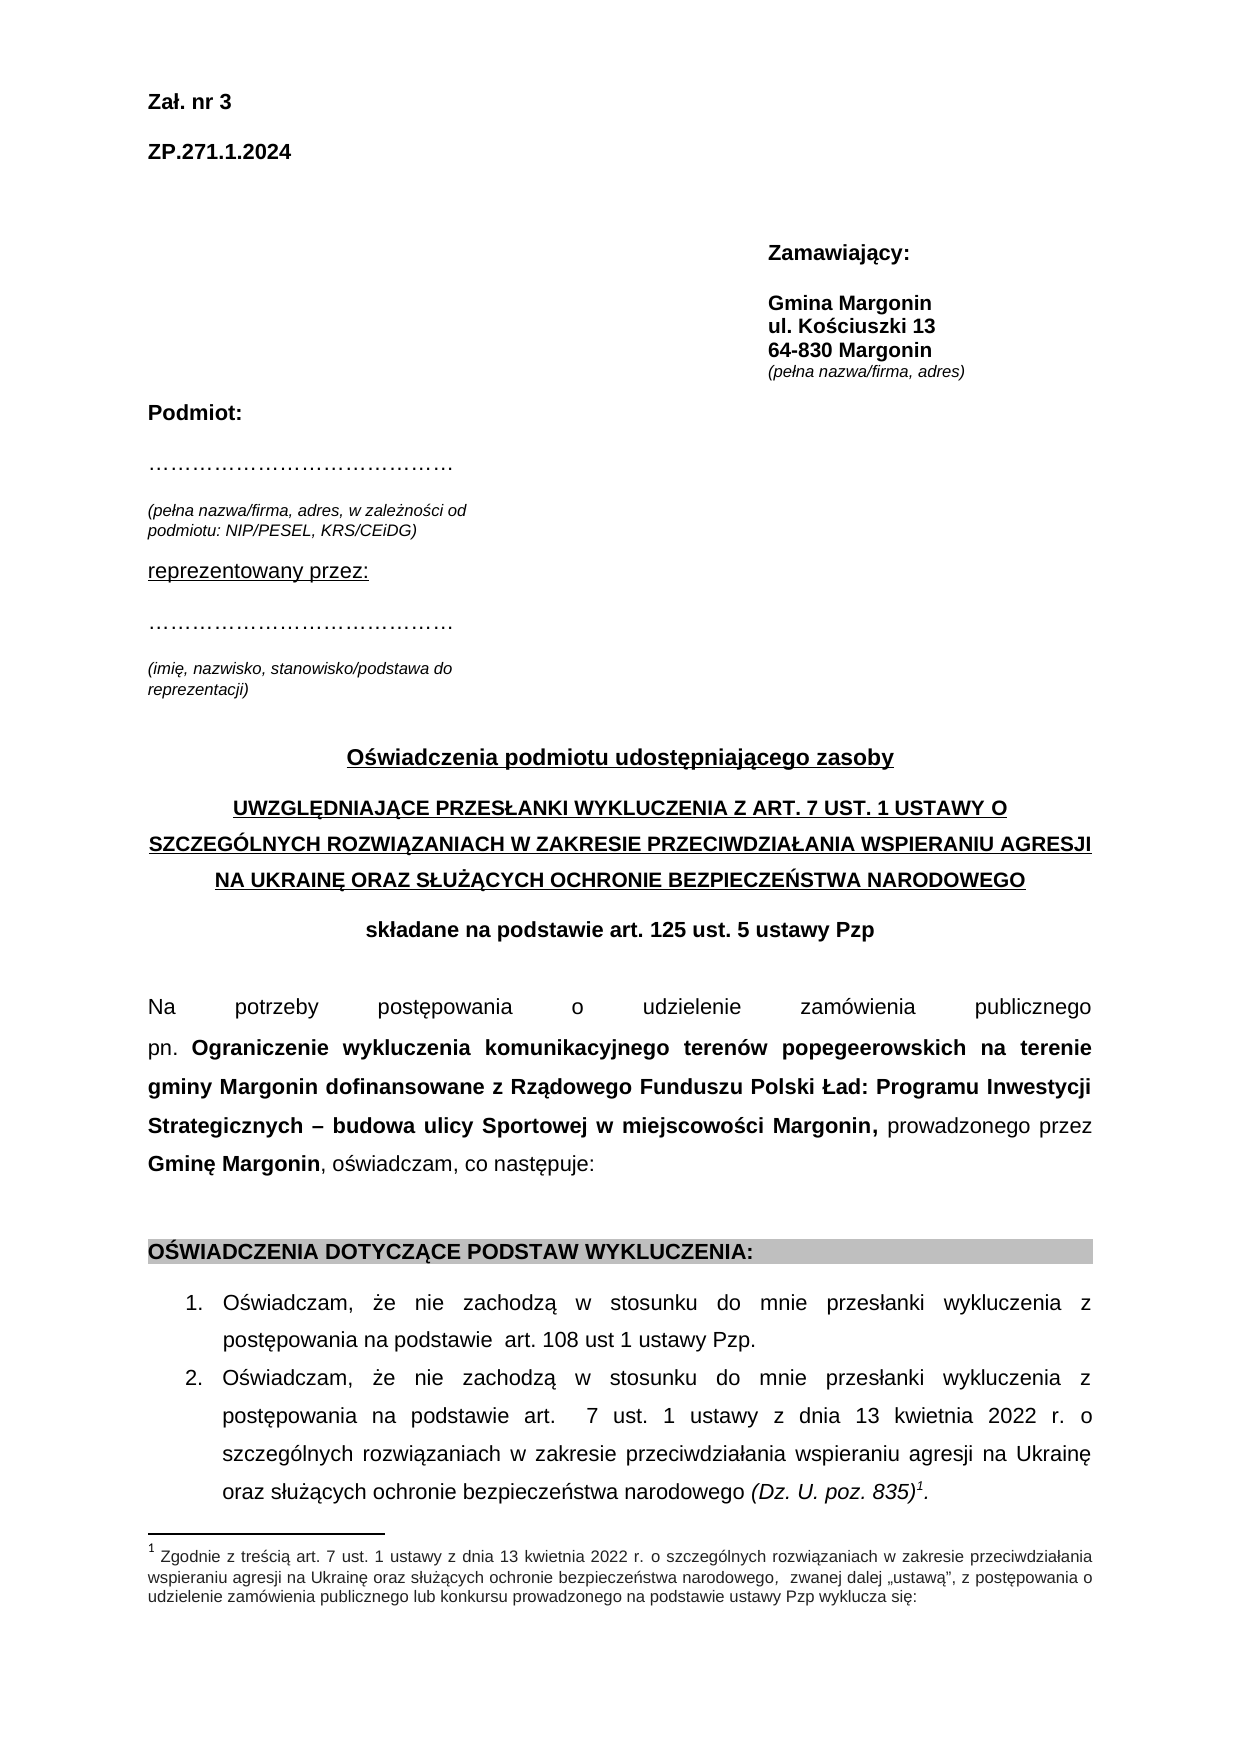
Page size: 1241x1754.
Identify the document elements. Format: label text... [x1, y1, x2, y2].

list Oświadczam, że nie zachodzą w stosunku do mnie przesłanki wykluczenia z postępowania na podstawie art. 108 ust 1 ustawy Pzp. [185, 1289, 1093, 1352]
text …………………………………… [148, 450, 472, 475]
text Zał. nr 3 [148, 89, 1093, 114]
text składane na podstawie art. 125 ust. 5 ustawy Pzp [148, 916, 1093, 942]
text …………………………………… [148, 609, 472, 634]
text Gmina Margonin [768, 290, 1093, 314]
text ul. Kościuszki 13 [694, 314, 1093, 338]
text 64-830 Margonin [694, 338, 1093, 362]
text (pełna nazwa/firma, adres) [768, 362, 1093, 381]
text ZP.271.1.2024 [148, 139, 1093, 164]
text Oświadczenia podmiotu udostępniającego zasoby [148, 744, 1093, 771]
text Na potrzeby postępowania o udzielenie zamówienia publicznego pn. Ograniczenie wykluczenia komunikacyjnego terenów popegeerowskich na terenie gminy Margonin dofinansowane z Rządowego Funduszu Polski Ład: Programu Inwestycji Strategicznych – budowa ulicy Sportowej w miejscowości Margonin, prowadzonego przez Gminę Margonin, oświadczam, co następuje: [148, 994, 1093, 1176]
text (imię, nazwisko, stanowisko/podstawa do reprezentacji) [148, 659, 472, 699]
text reprezentowany przez: [148, 558, 1093, 583]
text Zamawiający: [694, 240, 1093, 265]
list Oświadczam, że nie zachodzą w stosunku do mnie przesłanki wykluczenia z postępowania na podstawie art. 7 ust. 1 ustawy z dnia 13 kwietnia 2022 r. o szczególnych rozwiązaniach w zakresie przeciwdziałania wspieraniu agresji na Ukrainę oraz służących ochronie bezpieczeństwa narodowego (Dz. U. poz. 835). [185, 1365, 1093, 1504]
text OŚWIADCZENIA DOTYCZĄCE PODSTAW WYKLUCZENIA: [148, 1239, 1093, 1264]
text Podmiot: [148, 399, 1093, 425]
text (pełna nazwa/firma, adres, w zależności od podmiotu: NIP/PESEL, KRS/CEiDG) [148, 500, 472, 540]
text UWZGLĘDNIAJĄCE PRZESŁANKI WYKLUCZENIA Z ART. 7 UST. 1 USTAWY o szczególnych rozwiązaniach w zakresie przeciwdziałania wspieraniu agresji na Ukrainę oraz służących ochronie bezpieczeństwa narodowego [148, 796, 1093, 892]
